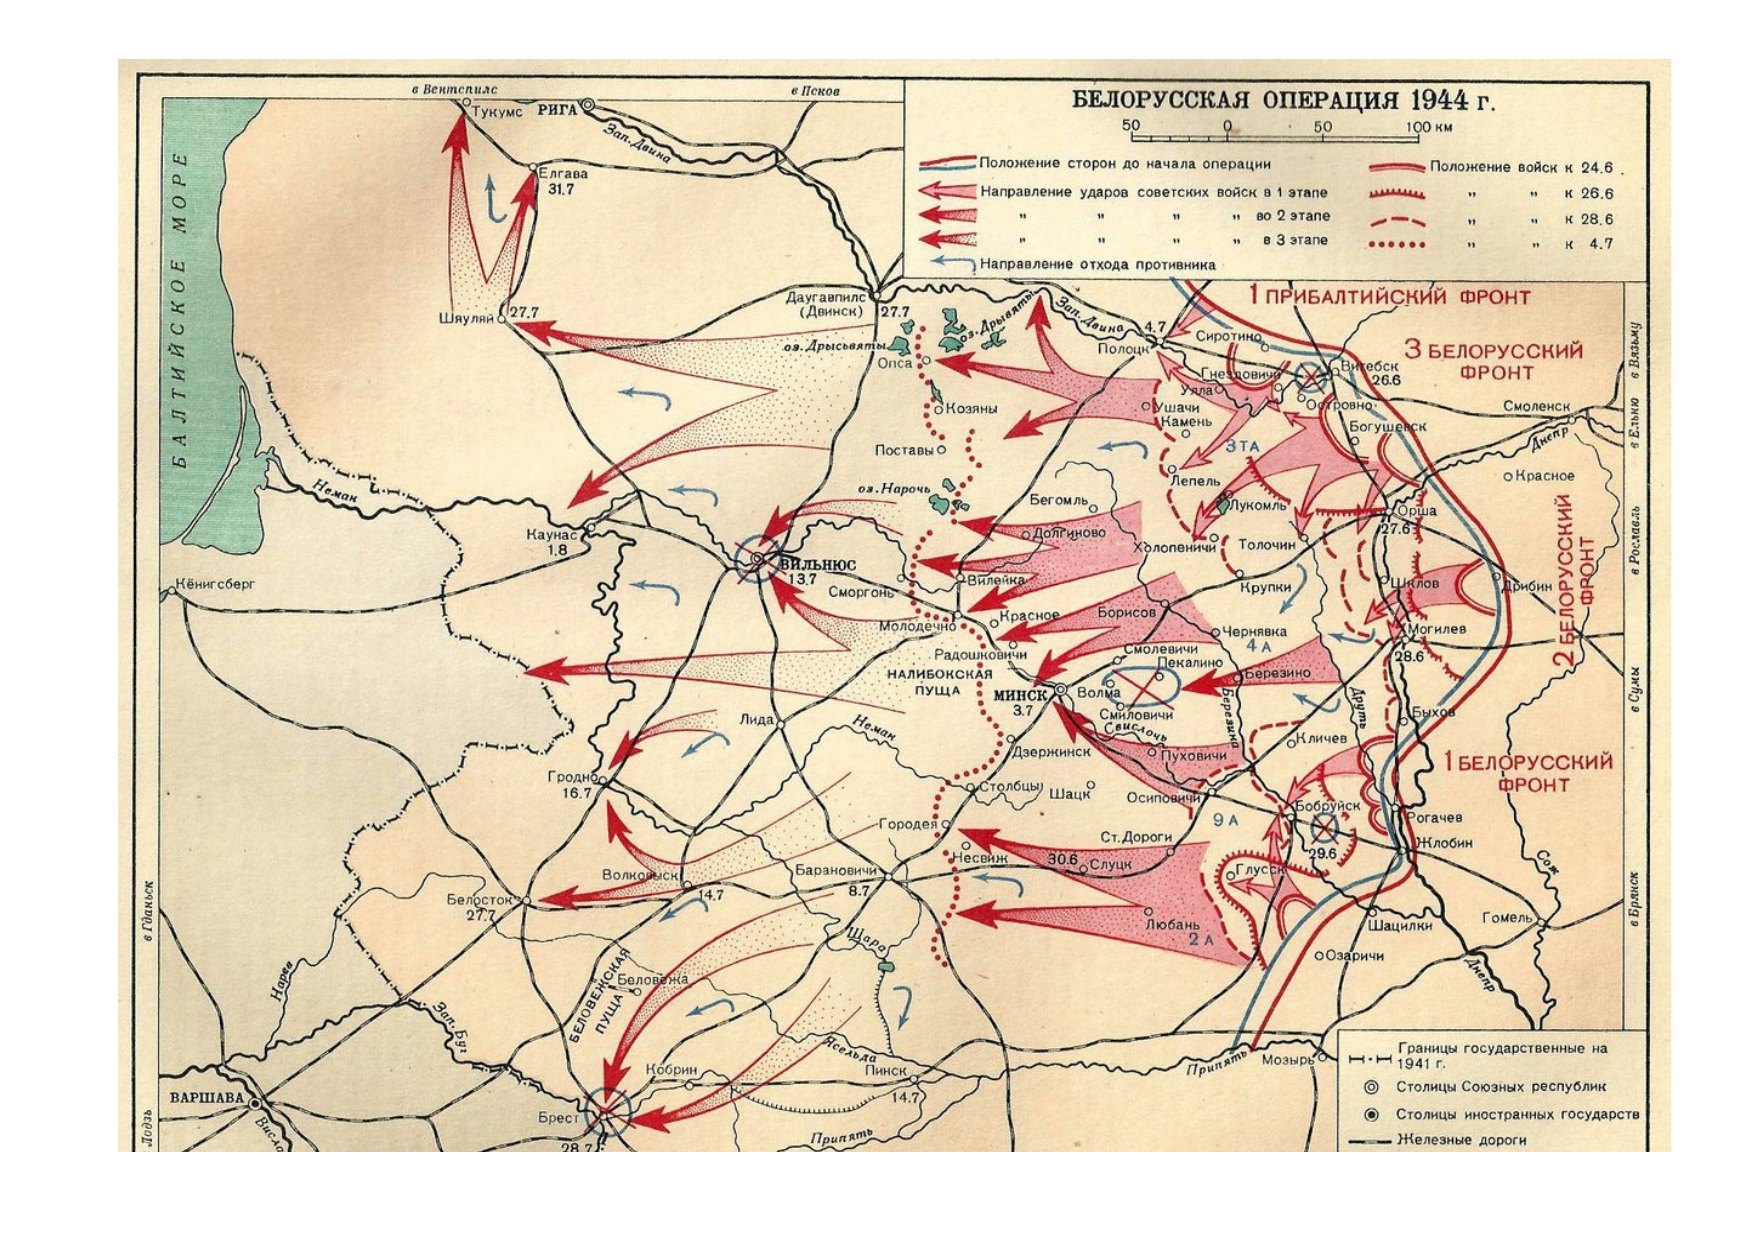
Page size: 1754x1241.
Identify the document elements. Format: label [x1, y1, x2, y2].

picture [118, 59, 1672, 1152]
